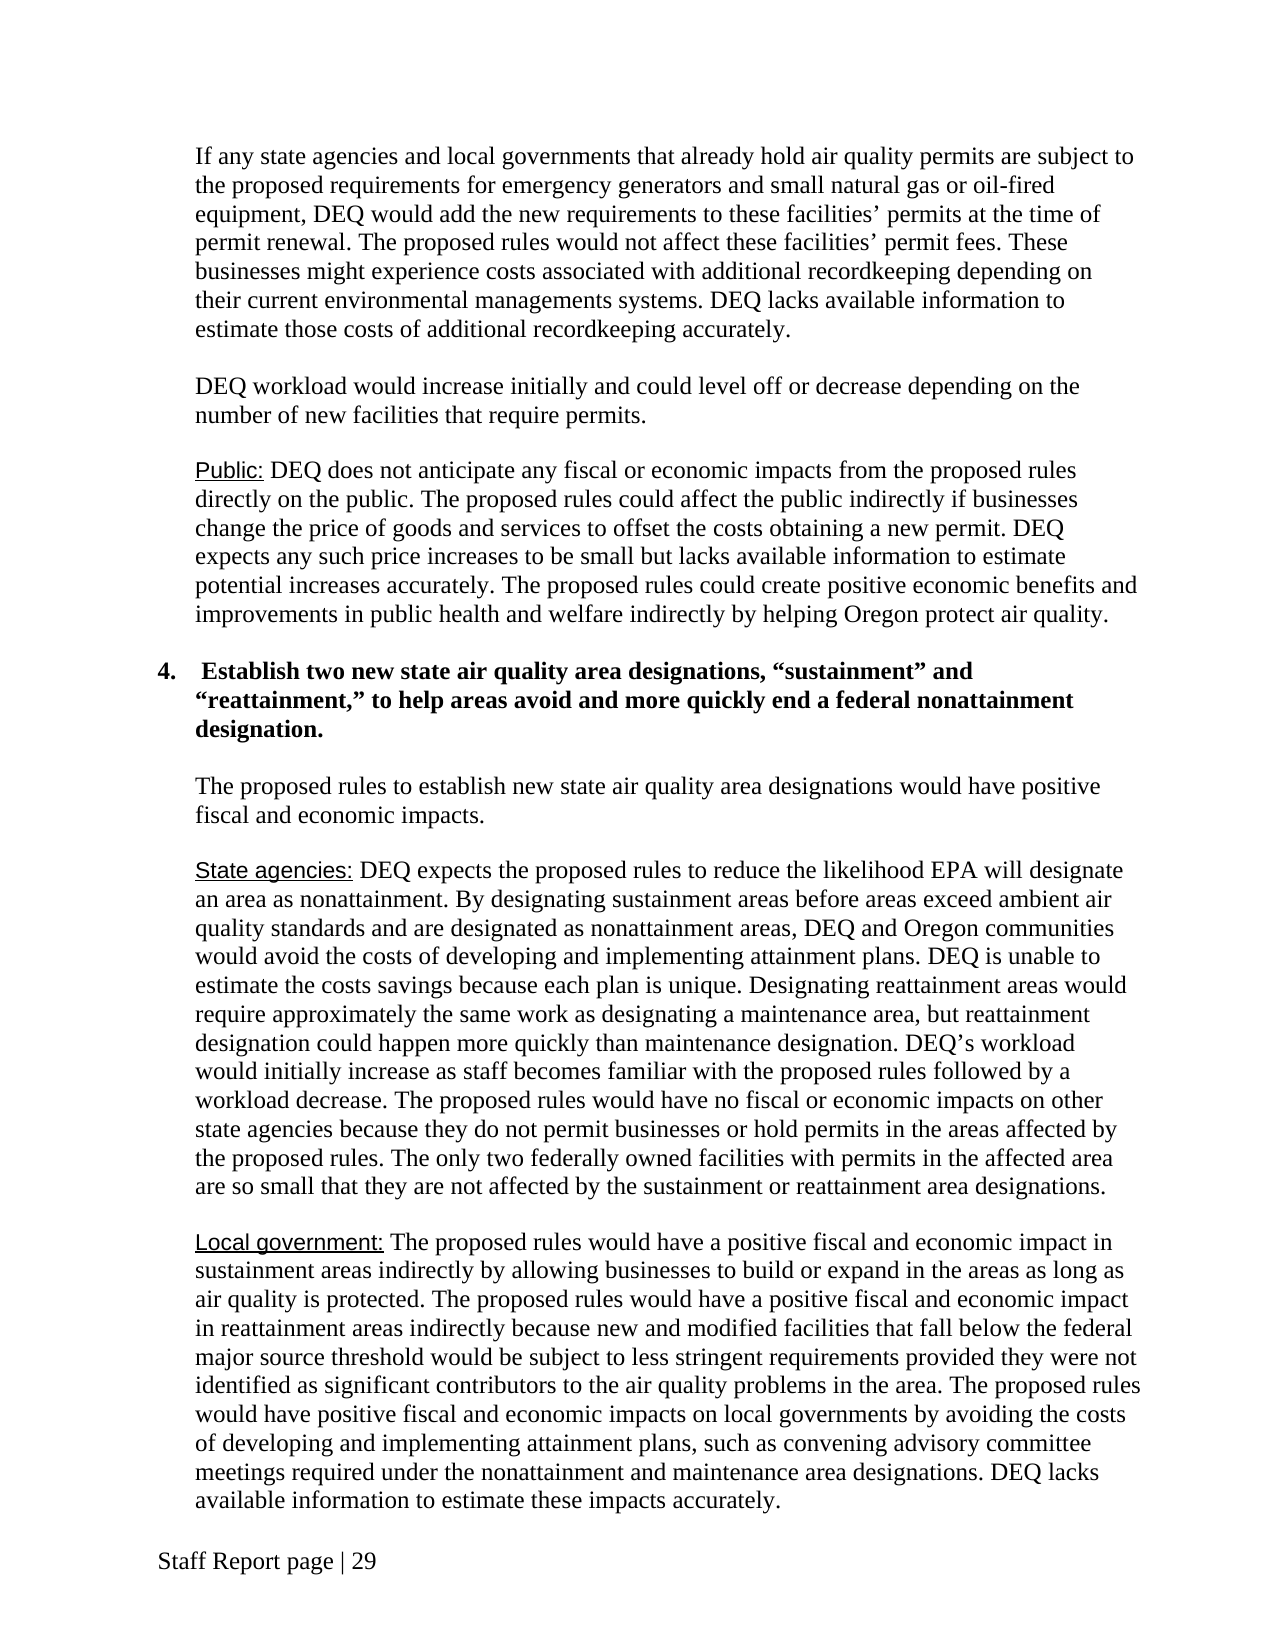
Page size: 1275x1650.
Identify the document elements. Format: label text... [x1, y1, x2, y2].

text Public: DEQ does not anticipate any fiscal or economic impacts from the proposed rules directly on the public. The proposed rules could affect the public indirectly if businesses change the price of goods and services to offset the costs obtaining a new permit. DEQ expects any such price increases to be small but lacks available information to estimate potential increases accurately. The proposed rules could create positive economic benefits and improvements in public health and welfare indirectly by helping Oregon protect air quality. [195, 455, 1142, 628]
list DEQ workload would increase initially and could level off or decrease depending on the number of new facilities that require permits. [195, 371, 1142, 429]
list State agencies: DEQ expects the proposed rules to reduce the likelihood EPA will designate an area as nonattainment. By designating sustainment areas before areas exceed ambient air quality standards and are designated as nonattainment areas, DEQ and Oregon communities would avoid the costs of developing and implementing attainment plans. DEQ is unable to estimate the costs savings because each plan is unique. Designating reattainment areas would require approximately the same work as designating a maintenance area, but reattainment designation could happen more quickly than maintenance designation. DEQ’s workload would initially increase as staff becomes familiar with the proposed rules followed by a workload decrease. The proposed rules would have no fiscal or economic impacts on other state agencies because they do not permit businesses or hold permits in the areas affected by the proposed rules. The only two federally owned facilities with permits in the affected area are so small that they are not affected by the sustainment or reattainment area designations. [195, 855, 1142, 1200]
list Establish two new state air quality area designations, “sustainment” and “reattainment,” to help areas avoid and more quickly end a federal nonattainment designation. [157, 656, 1142, 743]
list The proposed rules to establish new state air quality area designations would have positive fiscal and economic impacts. [195, 771, 1142, 829]
list If any state agencies and local governments that already hold air quality permits are subject to the proposed requirements for emergency generators and small natural gas or oil-fired equipment, DEQ would add the new requirements to these facilities’ permits at the time of permit renewal. The proposed rules would not affect these facilities’ permit fees. These businesses might experience costs associated with additional recordkeeping depending on their current environmental managements systems. DEQ lacks available information to estimate those costs of additional recordkeeping accurately. [195, 141, 1142, 342]
text Local government: The proposed rules would have a positive fiscal and economic impact in sustainment areas indirectly by allowing businesses to build or expand in the areas as long as air quality is protected. The proposed rules would have a positive fiscal and economic impact in reattainment areas indirectly because new and modified facilities that fall below the federal major source threshold would be subject to less stringent requirements provided they were not identified as significant contributors to the air quality problems in the area. The proposed rules would have positive fiscal and economic impacts on local governments by avoiding the costs of developing and implementing attainment plans, such as convening advisory committee meetings required under the nonattainment and maintenance area designations. DEQ lacks available information to estimate these impacts accurately. [195, 1227, 1142, 1514]
